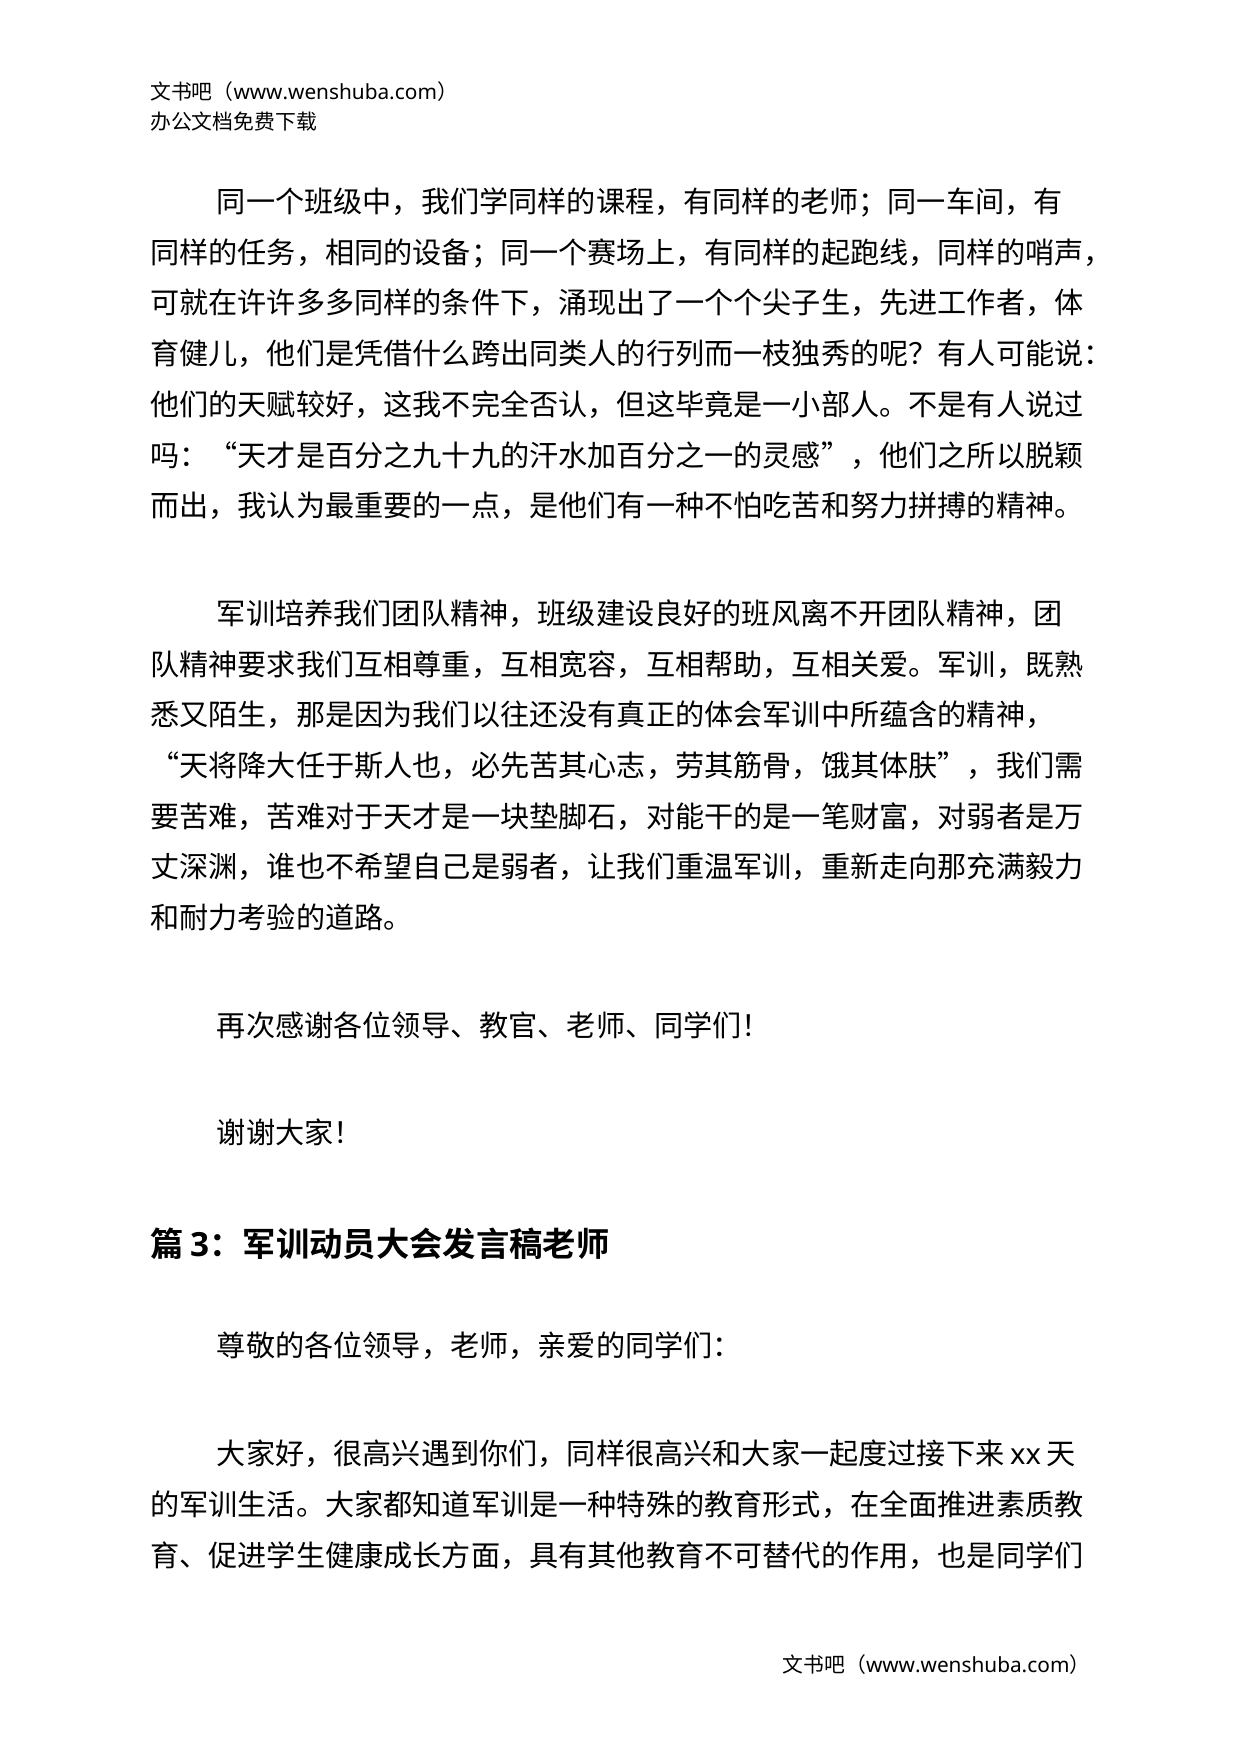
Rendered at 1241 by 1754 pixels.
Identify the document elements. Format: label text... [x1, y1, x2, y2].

text 同一个班级中，我们学同样的课程，有同样的老师；同一车间，有同样的任务，相同的设备；同一个赛场上，有同样的起跑线，同样的哨声，可就在许许多多同样的条件下，涌现出了一个个尖子生，先进工作者，体育健儿，他们是凭借什么跨出同类人的行列而一枝独秀的呢？有人可能说：他们的天赋较好，这我不完全否认，但这毕竟是一小部人。不是有人说过吗：“天才是百分之九十九的汗水加百分之一的灵感”，他们之所以脱颖而出，我认为最重要的一点，是他们有一种不怕吃苦和努力拼搏的精神。 [150, 178, 1090, 525]
text 军训培养我们团队精神，班级建设良好的班风离不开团队精神，团队精神要求我们互相尊重，互相宽容，互相帮助，互相关爱。军训，既熟悉又陌生，那是因为我们以往还没有真正的体会军训中所蕴含的精神，“天将降大任于斯人也，必先苦其心志，劳其筋骨，饿其体肤”，我们需要苦难，苦难对于天才是一块垫脚石，对能干的是一笔财富，对弱者是万丈深渊，谁也不希望自己是弱者，让我们重温军训，重新走向那充满毅力和耐力考验的道路。 [150, 590, 1090, 937]
text 尊敬的各位领导，老师，亲爱的同学们： [150, 1323, 1090, 1365]
text 谢谢大家！ [150, 1110, 1090, 1152]
text 再次感谢各位领导、教官、老师、同学们！ [150, 1002, 1090, 1045]
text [150, 1431, 1090, 1574]
text 篇3：军训动员大会发言稿老师 [150, 1218, 1090, 1266]
